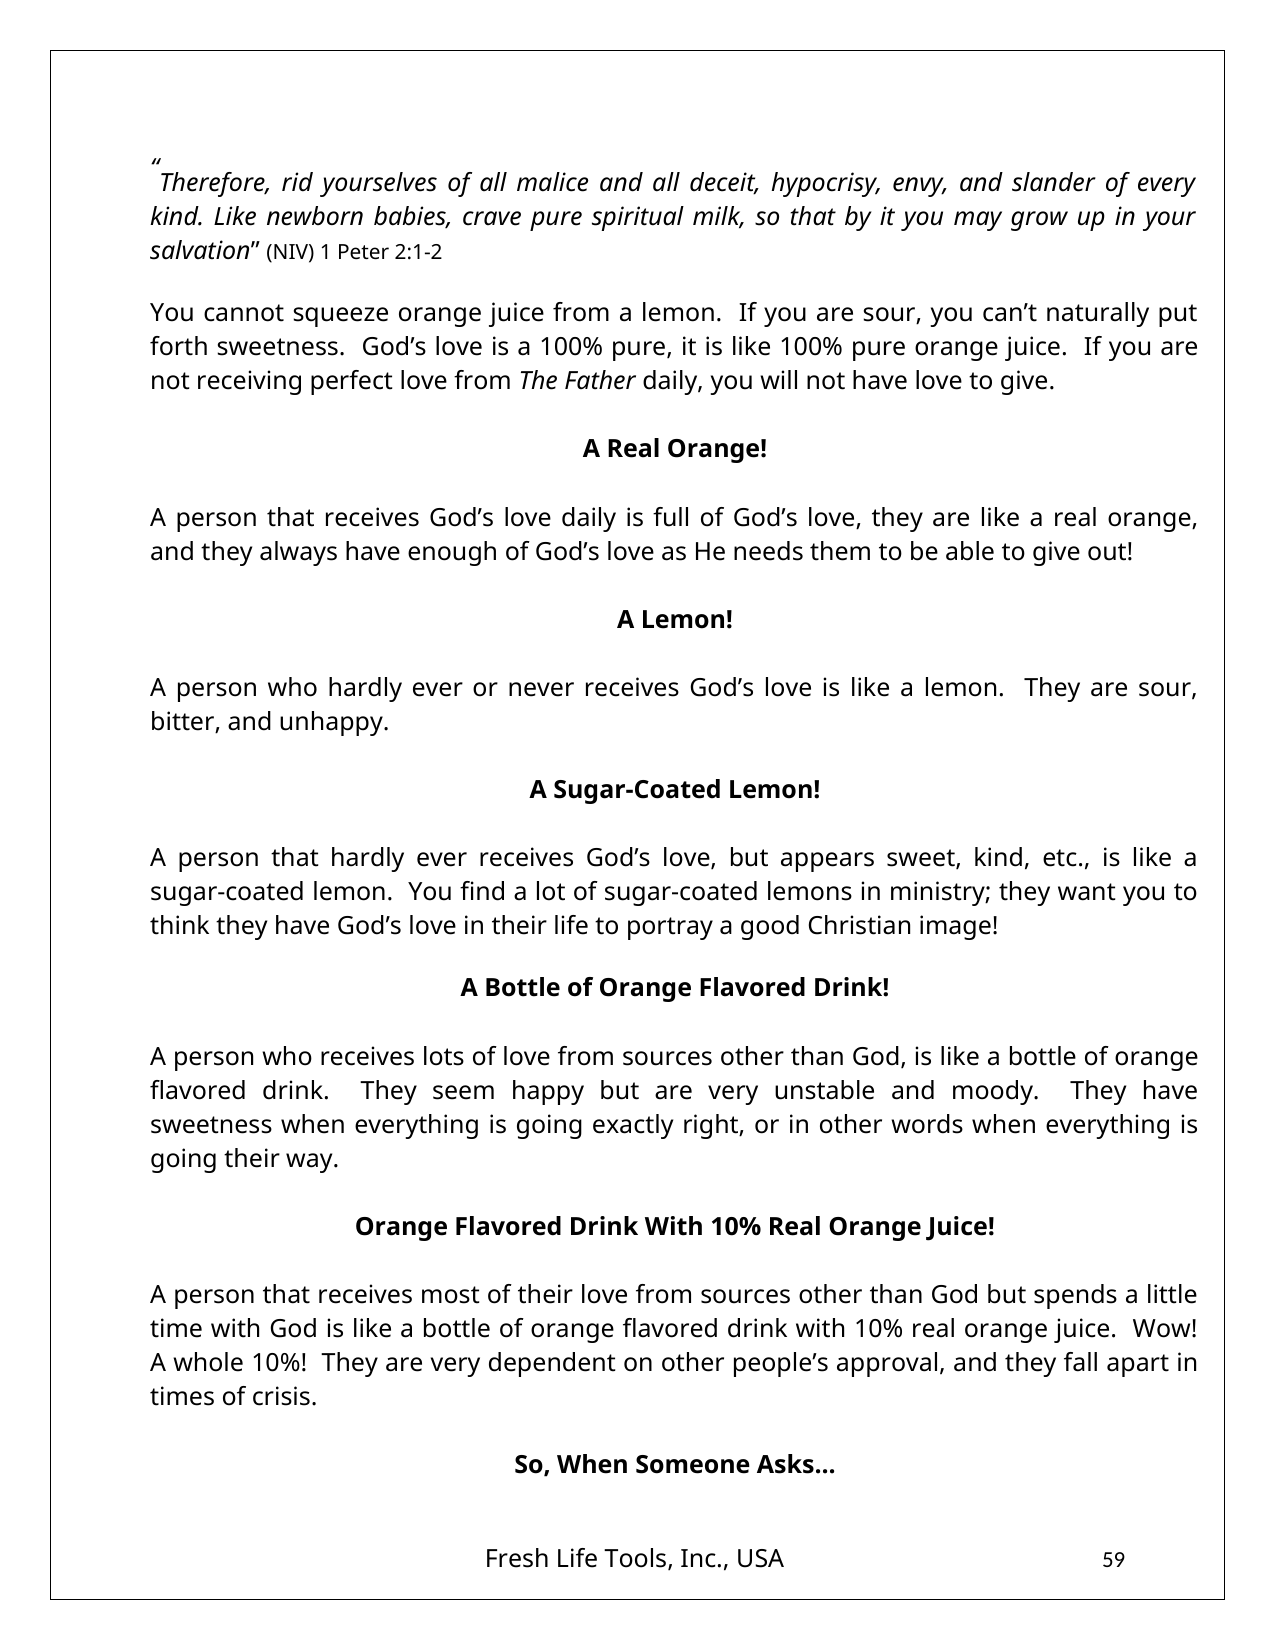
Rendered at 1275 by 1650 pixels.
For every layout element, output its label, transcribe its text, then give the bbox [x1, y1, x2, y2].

text “Therefore, rid yourselves of all malice and all deceit, hypocrisy, envy, and slander of every kind. Like newborn babies, crave pure spiritual milk, so that by it you may grow up in your salvation” (NIV) 1 Peter 2:1-2 [150, 150, 1200, 266]
text You cannot squeeze orange juice from a lemon. If you are sour, you can’t naturally put forth sweetness. God’s love is a 100% pure, it is like 100% pure orange juice. If you are not receiving perfect love from The Father daily, you will not have love to give. [150, 295, 1200, 397]
text A Lemon! [150, 601, 1200, 636]
text Orange Flavored Drink With 10% Real Orange Juice! [150, 1208, 1200, 1243]
text A person that receives most of their love from sources other than God but spends a little time with God is like a bottle of orange flavored drink with 10% real orange juice. Wow! A whole 10%! They are very dependent on other people’s approval, and they fall apart in times of crisis. [150, 1277, 1200, 1413]
text So, When Someone Asks... [150, 1447, 1200, 1481]
text A person that receives God’s love daily is full of God’s love, they are like a real orange, and they always have enough of God’s love as He needs them to be able to give out! [150, 499, 1200, 567]
text A person that hardly ever receives God’s love, but appears sweet, kind, etc., is like a sugar-coated lemon. You find a lot of sugar-coated lemons in ministry; they want you to think they have God’s love in their life to portray a good Christian image! [150, 840, 1200, 942]
text A Sugar-Coated Lemon! [150, 772, 1200, 806]
text A person who hardly ever or never receives God’s love is like a lemon. They are sour, bitter, and unhappy. [150, 669, 1200, 738]
text A person who receives lots of love from sources other than God, is like a bottle of orange flavored drink. They seem happy but are very unstable and moody. They have sweetness when everything is going exactly right, or in other words when everything is going their way. [150, 1038, 1200, 1174]
text A Bottle of Orange Flavored Drink! [150, 970, 1200, 1004]
text A Real Orange! [150, 431, 1200, 465]
